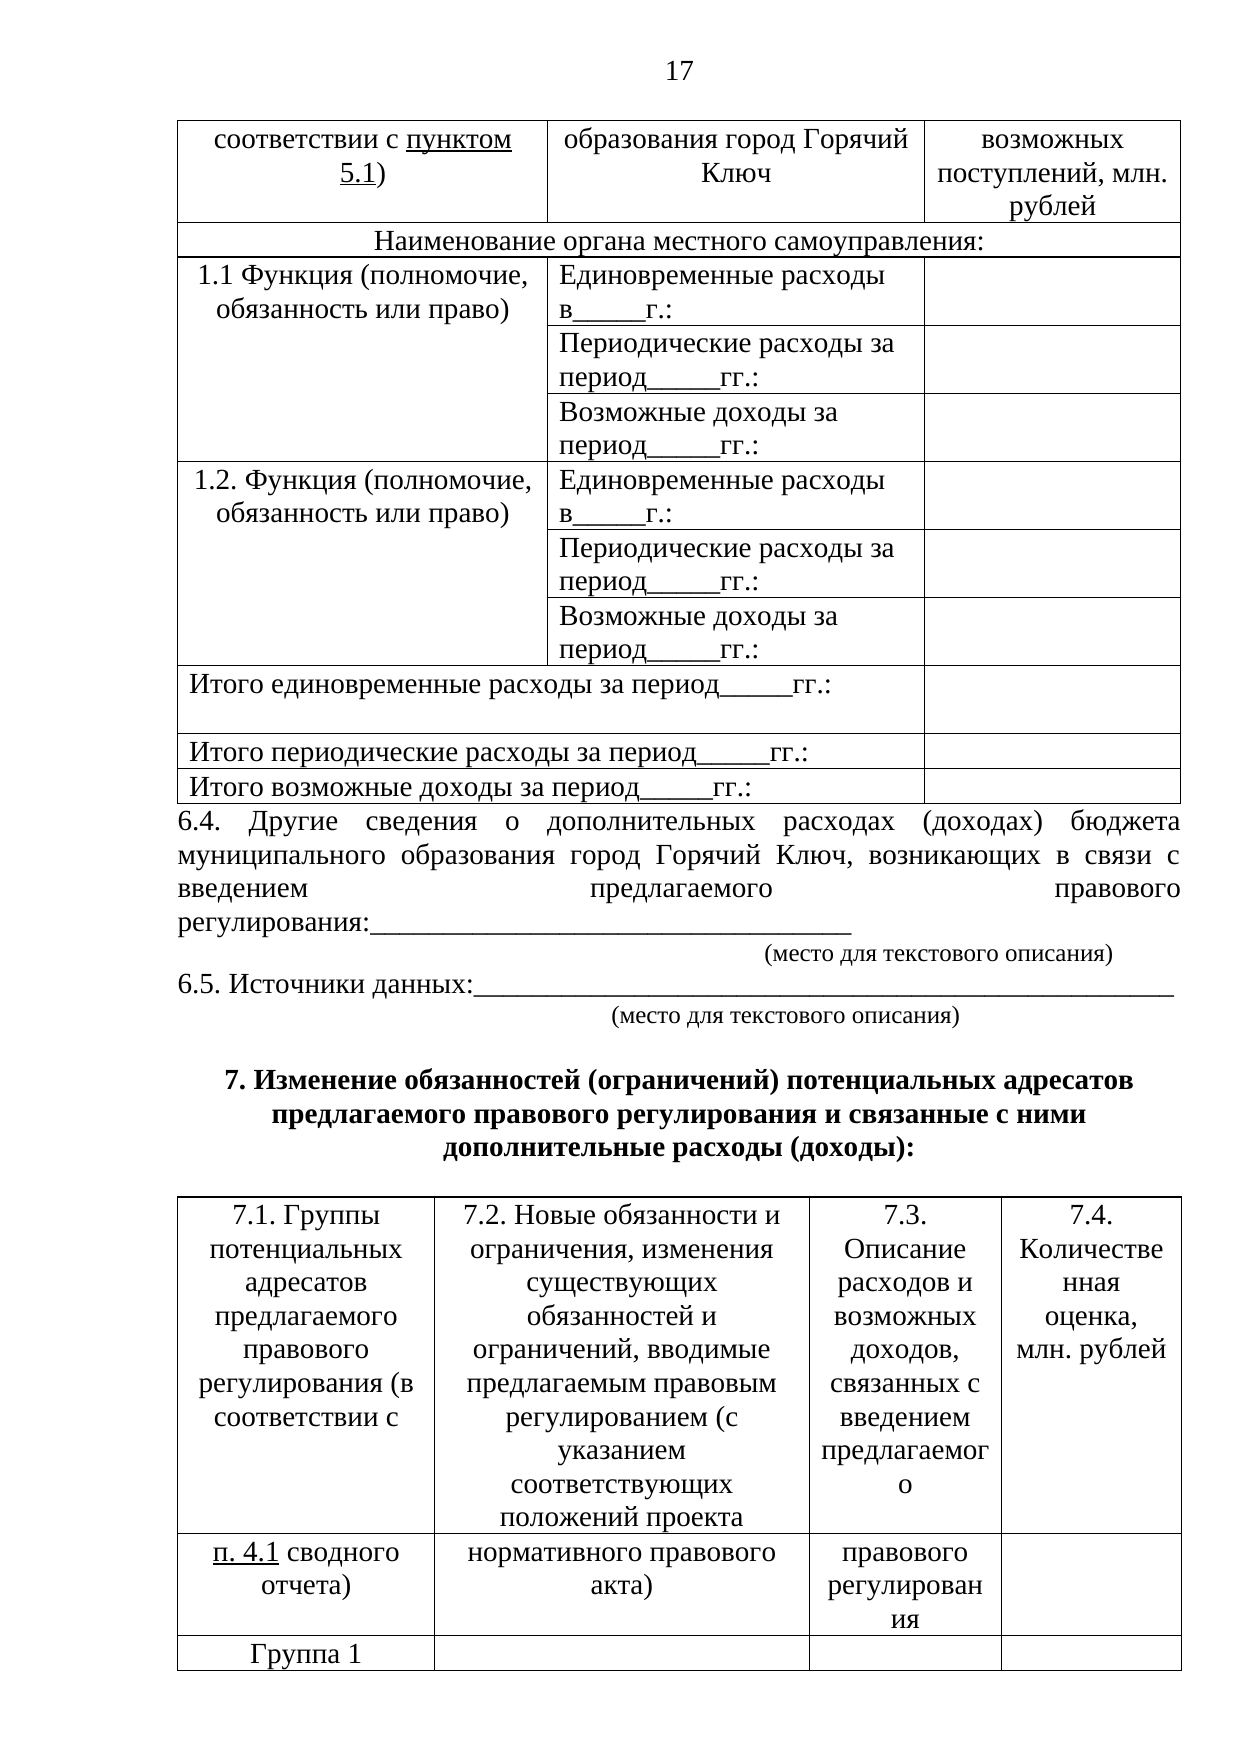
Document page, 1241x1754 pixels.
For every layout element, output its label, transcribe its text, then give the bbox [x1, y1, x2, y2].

table_cell Возможные доходы за период_____гг.: [548, 394, 924, 461]
table_cell нормативного правового акта) [435, 1534, 809, 1635]
table_cell Итого единовременные расходы за период_____гг.: [178, 666, 924, 733]
table_cell [925, 394, 1180, 461]
table_cell Единовременные расходы в_____г.: [548, 258, 924, 324]
table_cell Единовременные расходы в_____г.: [548, 462, 924, 529]
table_header 7.1. Группы потенциальных адресатов предлагаемого правового регулирования (в соответствии с [178, 1198, 434, 1533]
table_cell Наименование органа местного самоуправления: [178, 223, 1180, 256]
table_cell Итого периодические расходы за период_____гг.: [178, 734, 924, 768]
table_cell [925, 462, 1180, 529]
table_cell п. 4.1 сводного отчета) [178, 1534, 434, 1635]
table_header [178, 121, 547, 222]
table_cell 1.2. Функция (полномочие, обязанность или право) [178, 462, 547, 665]
table_cell [925, 734, 1180, 768]
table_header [548, 121, 924, 222]
table_cell Периодические расходы за период_____гг.: [548, 326, 924, 393]
table_header 7.3. Описание расходов и возможных доходов, связанных с введением предлагаемого [810, 1198, 1001, 1533]
table_cell [810, 1636, 1001, 1670]
table_cell [925, 326, 1180, 393]
text предлагаемого правового регулирования и связанные с ними [177, 1096, 1181, 1129]
table_cell 1.1 Функция (полномочие, обязанность или право) [178, 258, 547, 461]
table_cell [1002, 1534, 1181, 1635]
table_cell [1002, 1636, 1181, 1670]
table_cell [925, 530, 1180, 597]
text (место для текстового описания) [177, 1000, 1181, 1029]
table_cell [925, 598, 1180, 665]
table_cell [925, 666, 1180, 733]
table_cell [435, 1636, 809, 1670]
table_cell [925, 769, 1180, 802]
text 6.4. Другие сведения о дополнительных расходах (доходах) бюджета муниципального образования город Горячий Ключ, возникающих в связи с введением предлагаемого правового регулирования:_________________________________ [177, 804, 1181, 938]
table_cell [925, 258, 1180, 324]
table_cell Периодические расходы за период_____гг.: [548, 530, 924, 597]
text 6.5. Источники данных:________________________________________________ [177, 966, 1181, 1000]
text дополнительные расходы (доходы): [177, 1129, 1181, 1163]
table_cell Итого возможные доходы за период_____гг.: [178, 769, 924, 802]
text (место для текстового описания) [177, 938, 1181, 966]
table_cell Группа 1 [178, 1636, 434, 1670]
table_header 7.4. Количественная оценка, млн. рублей [1002, 1198, 1181, 1533]
table_cell правового регулирования [810, 1534, 1001, 1635]
table_cell Возможные доходы за период_____гг.: [548, 598, 924, 665]
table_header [925, 121, 1180, 222]
table_header 7.2. Новые обязанности и ограничения, изменения существующих обязанностей и ограничений, вводимые предлагаемым правовым регулированием (с указанием соответствующих положений проекта [435, 1198, 809, 1533]
text 7. Изменение обязанностей (ограничений) потенциальных адресатов [177, 1062, 1181, 1096]
